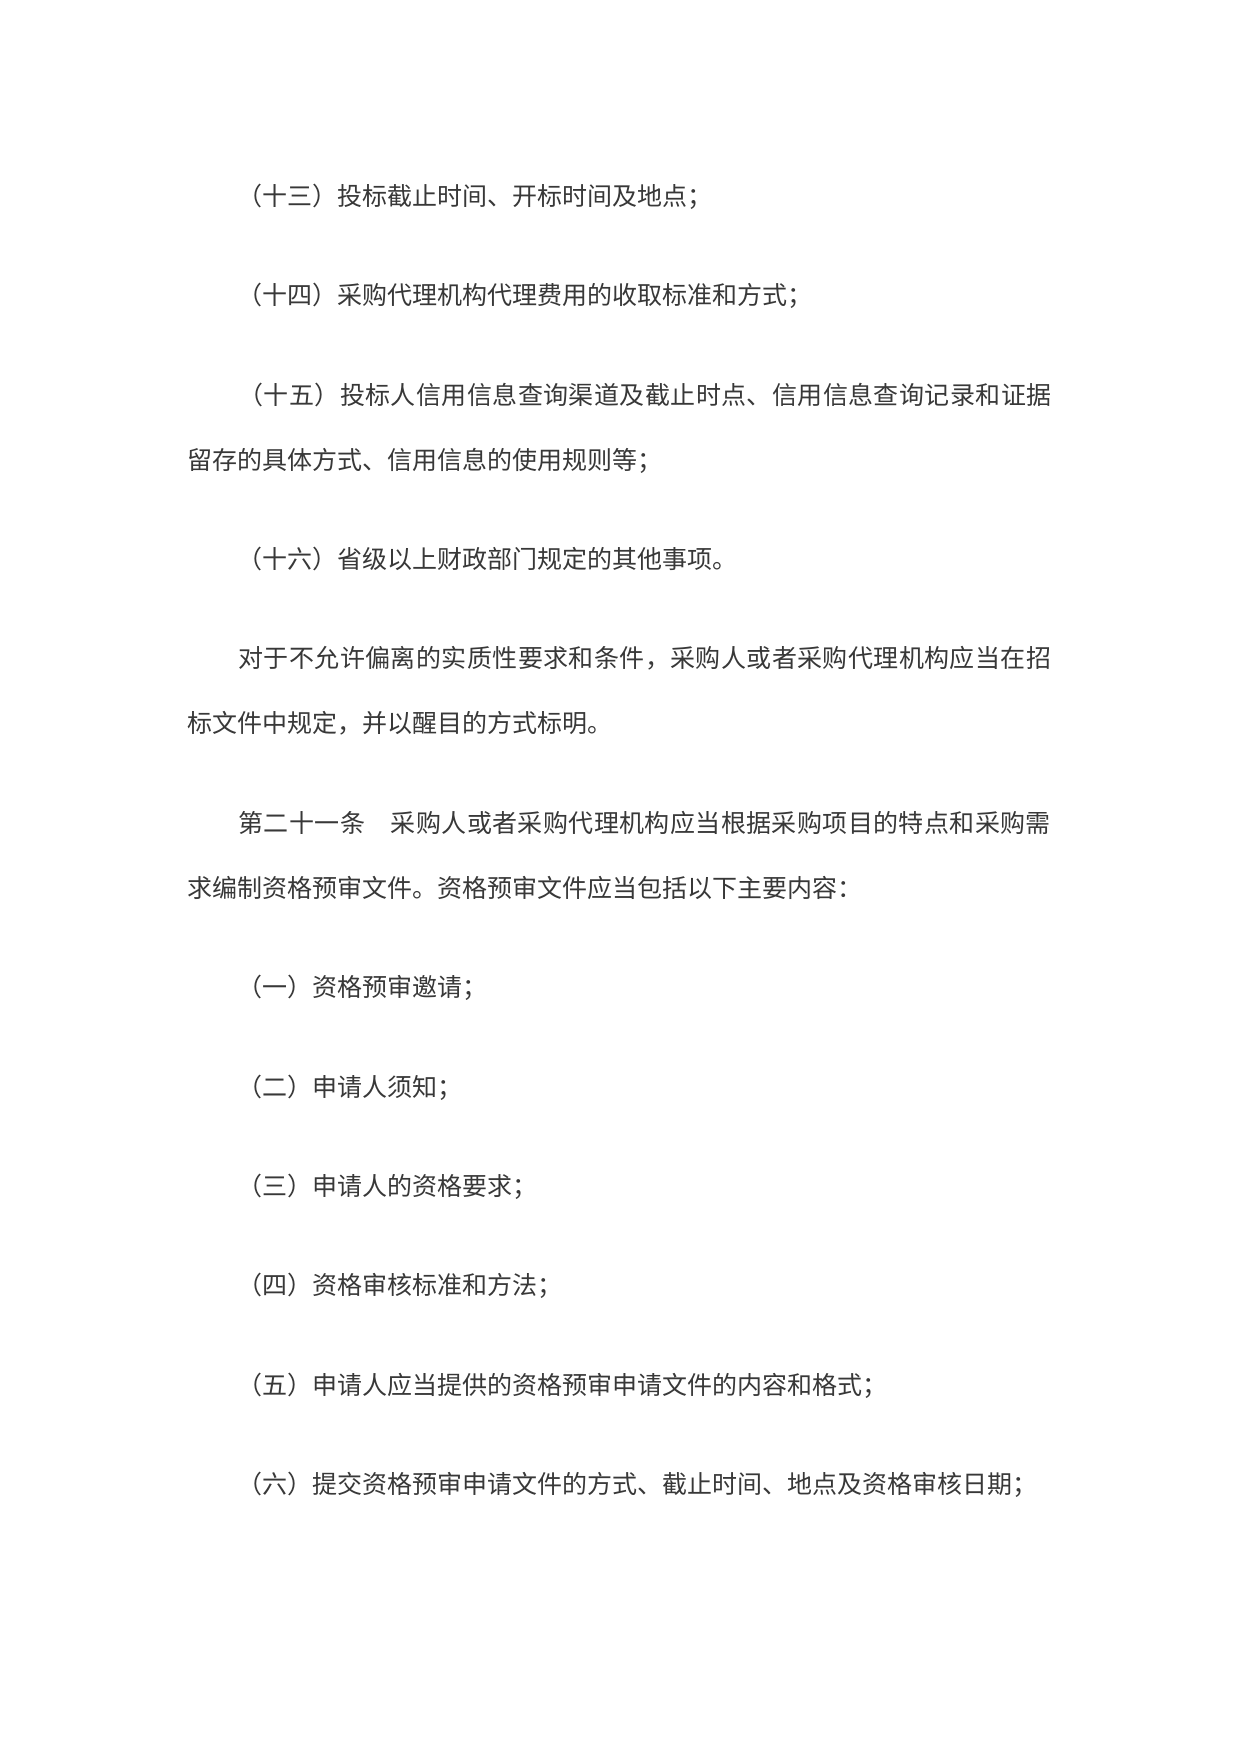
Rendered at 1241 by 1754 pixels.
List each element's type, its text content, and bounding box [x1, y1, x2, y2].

text （一）资格预审邀请； [187, 953, 1053, 1018]
text （四）资格审核标准和方法； [187, 1251, 1053, 1316]
text （十六）省级以上财政部门规定的其他事项。 [187, 525, 1053, 590]
text （二）申请人须知； [187, 1053, 1053, 1118]
text （三）申请人的资格要求； [187, 1152, 1053, 1217]
text （十三）投标截止时间、开标时间及地点； [187, 162, 1053, 227]
text 第二十一条 采购人或者采购代理机构应当根据采购项目的特点和采购需求编制资格预审文件。资格预审文件应当包括以下主要内容： [187, 789, 1053, 919]
text （五）申请人应当提供的资格预审申请文件的内容和格式； [187, 1351, 1053, 1416]
text 对于不允许偏离的实质性要求和条件，采购人或者采购代理机构应当在招标文件中规定，并以醒目的方式标明。 [187, 624, 1053, 754]
text （十四）采购代理机构代理费用的收取标准和方式； [187, 261, 1053, 326]
text （六）提交资格预审申请文件的方式、截止时间、地点及资格审核日期； [187, 1450, 1053, 1515]
text （十五）投标人信用信息查询渠道及截止时点、信用信息查询记录和证据留存的具体方式、信用信息的使用规则等； [187, 361, 1053, 491]
